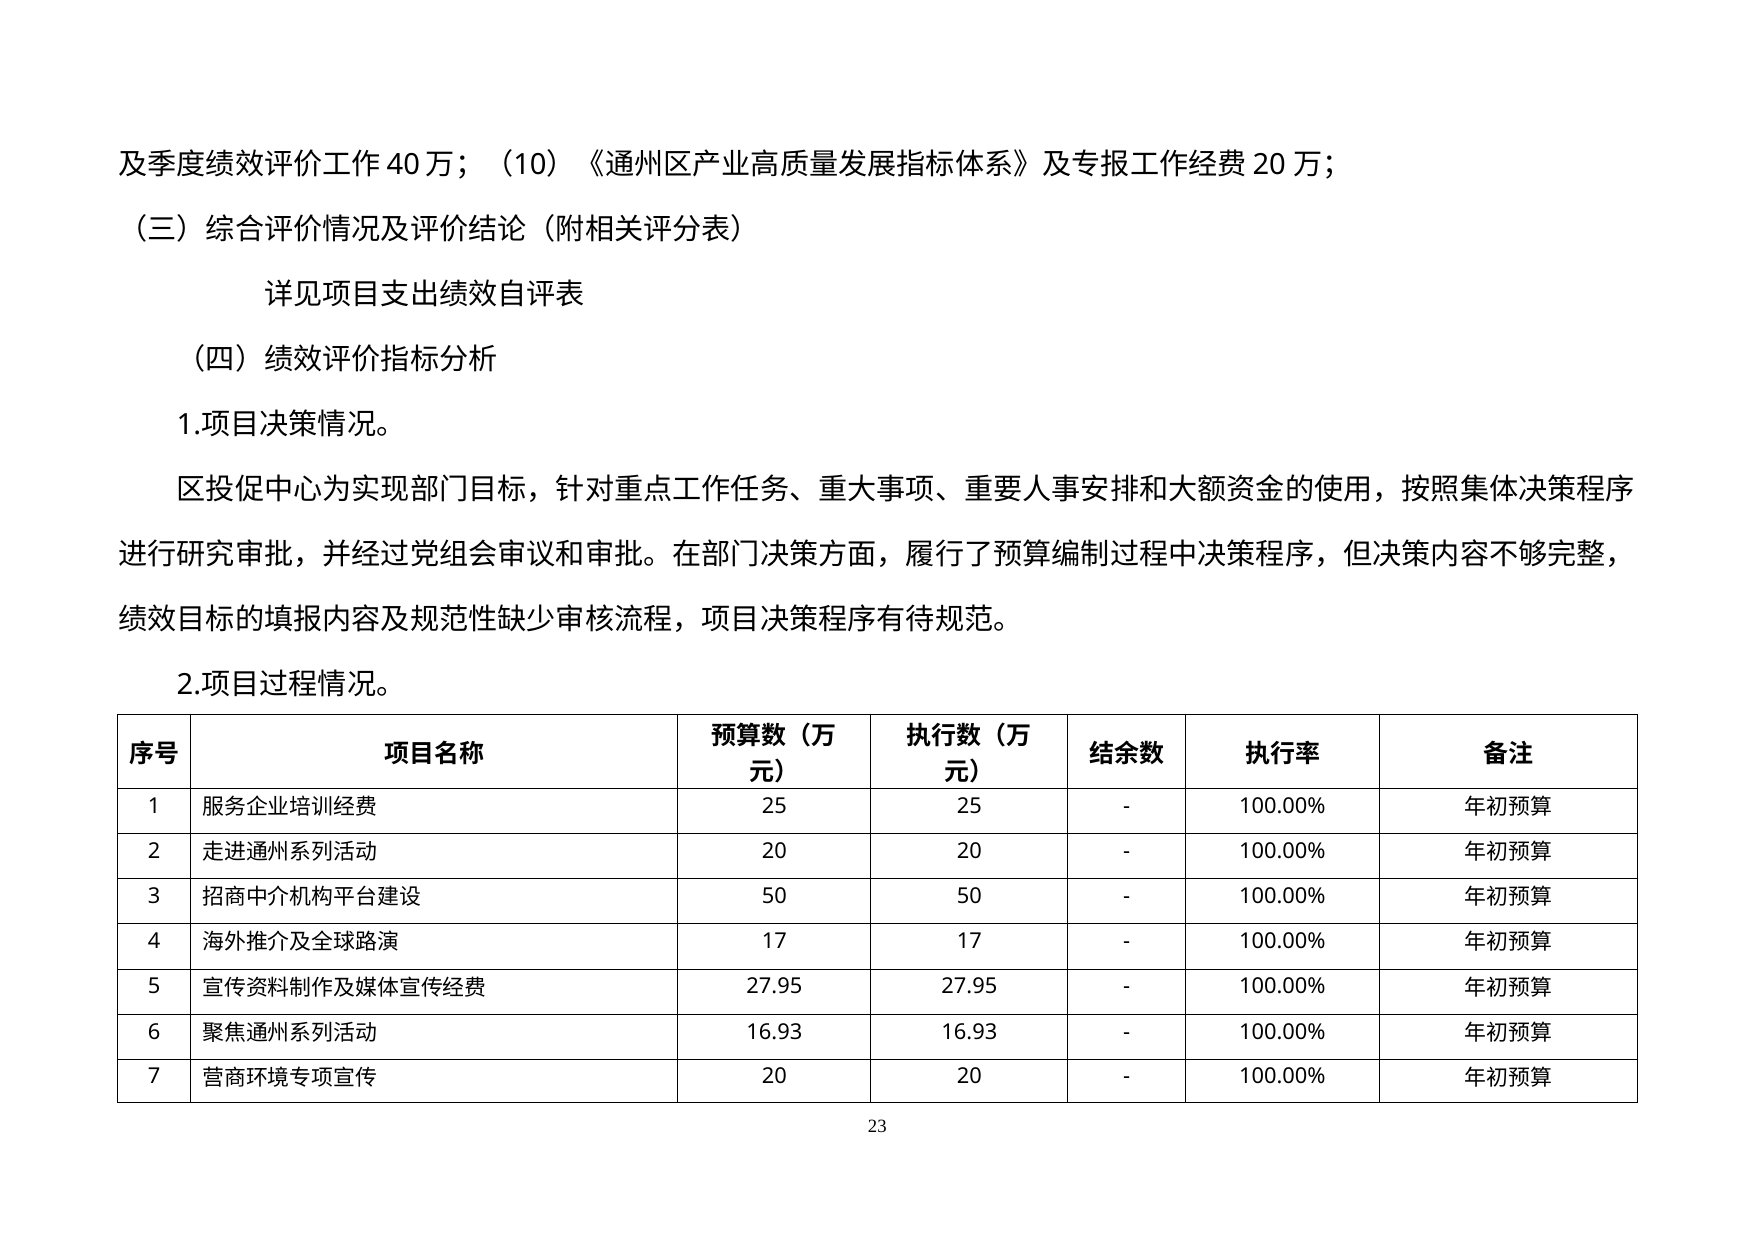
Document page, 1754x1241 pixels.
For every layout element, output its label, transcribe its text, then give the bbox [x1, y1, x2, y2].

table_cell 年初预算 [1380, 789, 1637, 833]
table_cell 服务企业培训经费 [191, 789, 677, 833]
table_cell - [1068, 1015, 1185, 1059]
table_cell 6 [118, 1015, 190, 1059]
table_cell 100.00% [1186, 789, 1379, 833]
table_cell 20 [678, 1060, 870, 1102]
table_cell - [1068, 789, 1185, 833]
table_cell 5 [118, 970, 190, 1014]
text 2.项目过程情况。 [118, 649, 1636, 714]
table_cell 年初预算 [1380, 834, 1637, 878]
table_header 执行数（万元） [871, 715, 1067, 788]
table_header 执行率 [1186, 715, 1379, 788]
table_cell 27.95 [678, 970, 870, 1014]
table_cell 100.00% [1186, 1060, 1379, 1102]
table_cell 年初预算 [1380, 1015, 1637, 1059]
table_cell 聚焦通州系列活动 [191, 1015, 677, 1059]
table_cell - [1068, 924, 1185, 968]
table_cell 招商中介机构平台建设 [191, 879, 677, 923]
table_cell 年初预算 [1380, 1060, 1637, 1102]
text 1.项目决策情况。 [118, 389, 1636, 454]
table_cell 50 [678, 879, 870, 923]
table_cell 20 [871, 1060, 1067, 1102]
table_cell 16.93 [871, 1015, 1067, 1059]
table_cell 100.00% [1186, 879, 1379, 923]
table_cell 17 [871, 924, 1067, 968]
table_cell 年初预算 [1380, 924, 1637, 968]
table_cell 海外推介及全球路演 [191, 924, 677, 968]
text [118, 129, 1636, 194]
table_cell 1 [118, 789, 190, 833]
table_cell 2 [118, 834, 190, 878]
table_header 项目名称 [191, 715, 677, 788]
table_cell 20 [871, 834, 1067, 878]
table_cell 20 [678, 834, 870, 878]
table_cell 走进通州系列活动 [191, 834, 677, 878]
table_cell - [1068, 970, 1185, 1014]
table_cell 3 [118, 879, 190, 923]
table_cell 100.00% [1186, 924, 1379, 968]
table_cell 4 [118, 924, 190, 968]
table_cell 年初预算 [1380, 879, 1637, 923]
table_cell 16.93 [678, 1015, 870, 1059]
table_cell 100.00% [1186, 970, 1379, 1014]
text （三）综合评价情况及评价结论（附相关评分表） [118, 194, 1636, 259]
table_header 预算数（万元） [678, 715, 870, 788]
table_cell 27.95 [871, 970, 1067, 1014]
table_header 备注 [1380, 715, 1637, 788]
table_cell 宣传资料制作及媒体宣传经费 [191, 970, 677, 1014]
table_cell 年初预算 [1380, 970, 1637, 1014]
table_cell 25 [871, 789, 1067, 833]
text 区投促中心为实现部门目标，针对重点工作任务、重大事项、重要人事安排和大额资金的使用，按照集体决策程序进行研究审批，并经过党组会审议和审批。在部门决策方面，履行了预算编制过程中决策程序，但决策内容不够完整，绩效目标的填报内容及规范性缺少审核流程，项目决策程序有待规范。 [118, 454, 1636, 649]
table_cell 50 [871, 879, 1067, 923]
text 详见项目支出绩效自评表 [118, 259, 1636, 324]
table_cell - [1068, 879, 1185, 923]
table_cell 25 [678, 789, 870, 833]
table_cell - [1068, 834, 1185, 878]
table_cell - [1068, 1060, 1185, 1102]
text （四）绩效评价指标分析 [118, 324, 1636, 389]
table_cell 7 [118, 1060, 190, 1102]
table_cell 100.00% [1186, 834, 1379, 878]
table_cell 100.00% [1186, 1015, 1379, 1059]
table_cell 营商环境专项宣传 [191, 1060, 677, 1102]
table_header 结余数 [1068, 715, 1185, 788]
table_cell 17 [678, 924, 870, 968]
table_header 序号 [118, 715, 190, 788]
